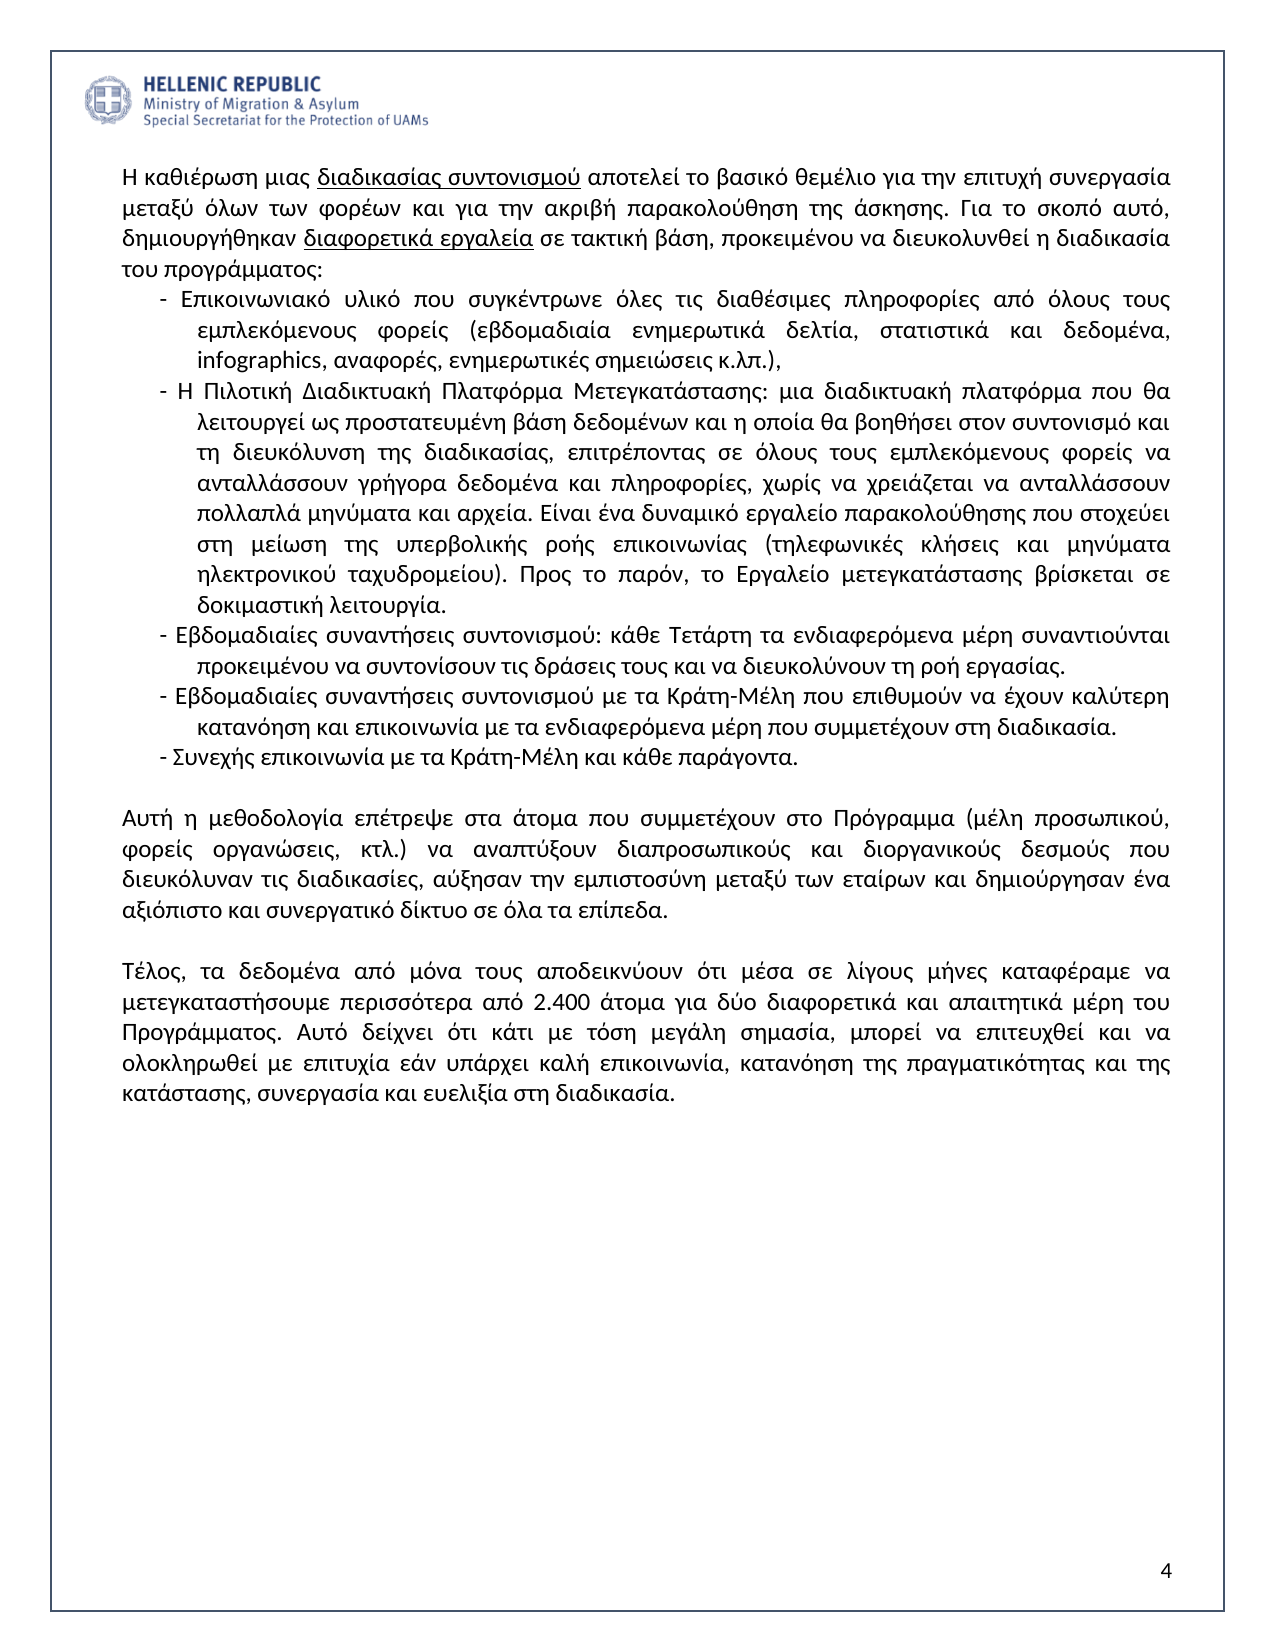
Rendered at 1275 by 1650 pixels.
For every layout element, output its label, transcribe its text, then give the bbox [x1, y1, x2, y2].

text - Εβδομαδιαίες συναντήσεις συντονισμού με τα Κράτη-Μέλη που επιθυμούν να έχουν καλύτερη κατανόηση και επικοινωνία με τα ενδιαφερόμενα μέρη που συμμετέχουν στη διαδικασία. [159, 680, 1172, 741]
text Η καθιέρωση μιας διαδικασίας συντονισμού αποτελεί το βασικό θεμέλιο για την επιτυχή συνεργασία μεταξύ όλων των φορέων και για την ακριβή παρακολούθηση της άσκησης. Για το σκοπό αυτό, δημιουργήθηκαν διαφορετικά εργαλεία σε τακτική βάση, προκειμένου να διευκολυνθεί η διαδικασία του προγράμματος: [122, 162, 1172, 284]
text Αυτή η μεθοδολογία επέτρεψε στα άτομα που συμμετέχουν στο Πρόγραμμα (μέλη προσωπικού, φορείς οργανώσεις, κτλ.) να αναπτύξουν διαπροσωπικούς και διοργανικούς δεσμούς που διευκόλυναν τις διαδικασίες, αύξησαν την εμπιστοσύνη μεταξύ των εταίρων και δημιούργησαν ένα αξιόπιστο και συνεργατικό δίκτυο σε όλα τα επίπεδα. [122, 802, 1172, 924]
text - Εβδομαδιαίες συναντήσεις συντονισμού: κάθε Τετάρτη τα ενδιαφερόμενα μέρη συναντιούνται προκειμένου να συντονίσουν τις δράσεις τους και να διευκολύνουν τη ροή εργασίας. [159, 619, 1172, 680]
text - Η Πιλοτική Διαδικτυακή Πλατφόρμα Μετεγκατάστασης: μια διαδικτυακή πλατφόρμα που θα λειτουργεί ως προστατευμένη βάση δεδομένων και η οποία θα βοηθήσει στον συντονισμό και τη διευκόλυνση της διαδικασίας, επιτρέποντας σε όλους τους εμπλεκόμενους φορείς να ανταλλάσσουν γρήγορα δεδομένα και πληροφορίες, χωρίς να χρειάζεται να ανταλλάσσουν πολλαπλά μηνύματα και αρχεία. Είναι ένα δυναμικό εργαλείο παρακολούθησης που στοχεύει στη μείωση της υπερβολικής ροής επικοινωνίας (τηλεφωνικές κλήσεις και μηνύματα ηλεκτρονικού ταχυδρομείου). Προς το παρόν, το Εργαλείο μετεγκατάστασης βρίσκεται σε δοκιμαστική λειτουργία. [159, 375, 1172, 619]
text Τέλος, τα δεδομένα από μόνα τους αποδεικνύουν ότι μέσα σε λίγους μήνες καταφέραμε να μετεγκαταστήσουμε περισσότερα από 2.400 άτομα για δύο διαφορετικά και απαιτητικά μέρη του Προγράμματος. Αυτό δείχνει ότι κάτι με τόση μεγάλη σημασία, μπορεί να επιτευχθεί και να ολοκληρωθεί με επιτυχία εάν υπάρχει καλή επικοινωνία, κατανόηση της πραγματικότητας και της κατάστασης, συνεργασία και ευελιξία στη διαδικασία. [122, 955, 1172, 1108]
text - Συνεχής επικοινωνία με τα Κράτη-Μέλη και κάθε παράγοντα. [159, 741, 1172, 772]
picture [75, 69, 437, 131]
text - Επικοινωνιακό υλικό που συγκέντρωνε όλες τις διαθέσιμες πληροφορίες από όλους τους εμπλεκόμενους φορείς (εβδομαδιαία ενημερωτικά δελτία, στατιστικά και δεδομένα, infographics, αναφορές, ενημερωτικές σημειώσεις κ.λπ.), [159, 284, 1172, 375]
